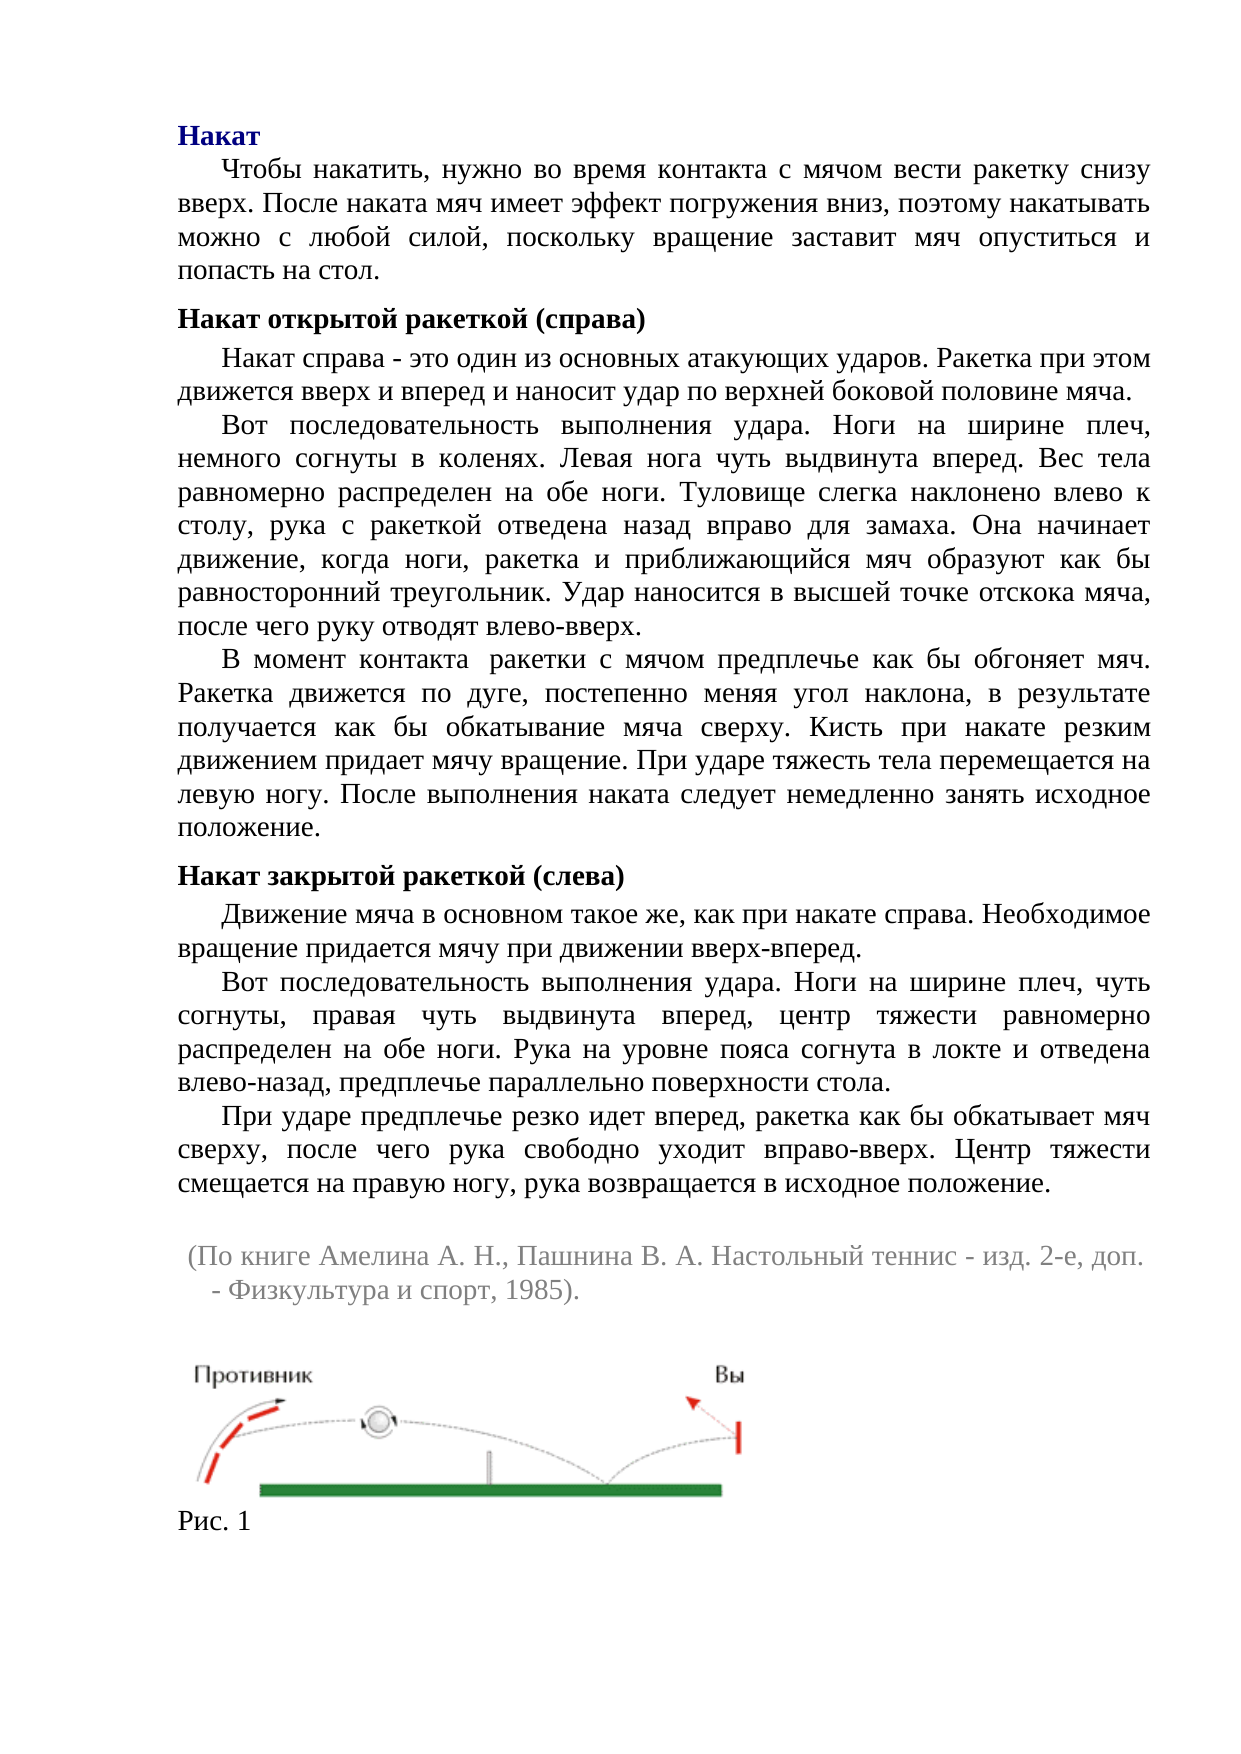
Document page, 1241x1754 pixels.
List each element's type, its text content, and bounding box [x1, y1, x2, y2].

subtitle Накат открытой ракеткой (справа) [177, 301, 1152, 335]
text Накат справа - это один из основных атакующих ударов. Ракетка при этом движется вверх и вперед и наносит удар по верхней боковой половине мяча. [177, 340, 1152, 407]
subtitle Накат [177, 118, 1152, 152]
text Движение мяча в основном такое же, как при накате справа. Необходимое вращение придается мячу при движении вверх-вперед. [177, 897, 1152, 964]
picture [177, 1345, 803, 1499]
subtitle Накат закрытой ракеткой (слева) [177, 858, 1152, 892]
text При ударе предплечье резко идет вперед, ракетка как бы обкатывает мяч сверху, после чего рука свободно уходит вправо-вверх. Центр тяжести смещается на правую ногу, рука возвращается в исходное положение. [177, 1098, 1152, 1198]
text (По книге Амелина А. Н., Пашнина В. А. Настольный теннис - изд. 2-е, доп. - Физкультура и спорт, 1985). [187, 1238, 1145, 1305]
text Чтобы накатить, нужно во время контакта с мячом вести ракетку снизу вверх. После наката мяч имеет эффект погружения вниз, поэтому накатывать можно с любой силой, поскольку вращение заставит мяч опуститься и попасть на стол. [177, 152, 1152, 286]
text В момент контакта ракетки с мячом предплечье как бы обгоняет мяч. Ракетка движется по дуге, постепенно меняя угол наклона, в результате получается как бы обкатывание мяча сверху. Кисть при накате резким движением придает мячу вращение. При ударе тяжесть тела перемещается на левую ногу. После выполнения наката следует немедленно занять исходное положение. [177, 642, 1152, 843]
text Вот последовательность выполнения удара. Ноги на ширине плеч, чуть согнуты, правая чуть выдвинута вперед, центр тяжести равномерно распределен на обе ноги. Рука на уровне пояса согнута в локте и отведена влево-назад, предплечье параллельно поверхности стола. [177, 964, 1152, 1098]
text Вот последовательность выполнения удара. Ноги на ширине плеч, немного согнуты в коленях. Левая нога чуть выдвинута вперед. Вес тела равномерно распределен на обе ноги. Туловище слегка наклонено влево к столу, рука с ракеткой отведена назад вправо для замаха. Она начинает движение, когда ноги, ракетка и приближающийся мяч образуют как бы равносторонний треугольник. Удар наносится в высшей точке отскока мяча, после чего руку отводят влево-вверх. [177, 407, 1152, 642]
